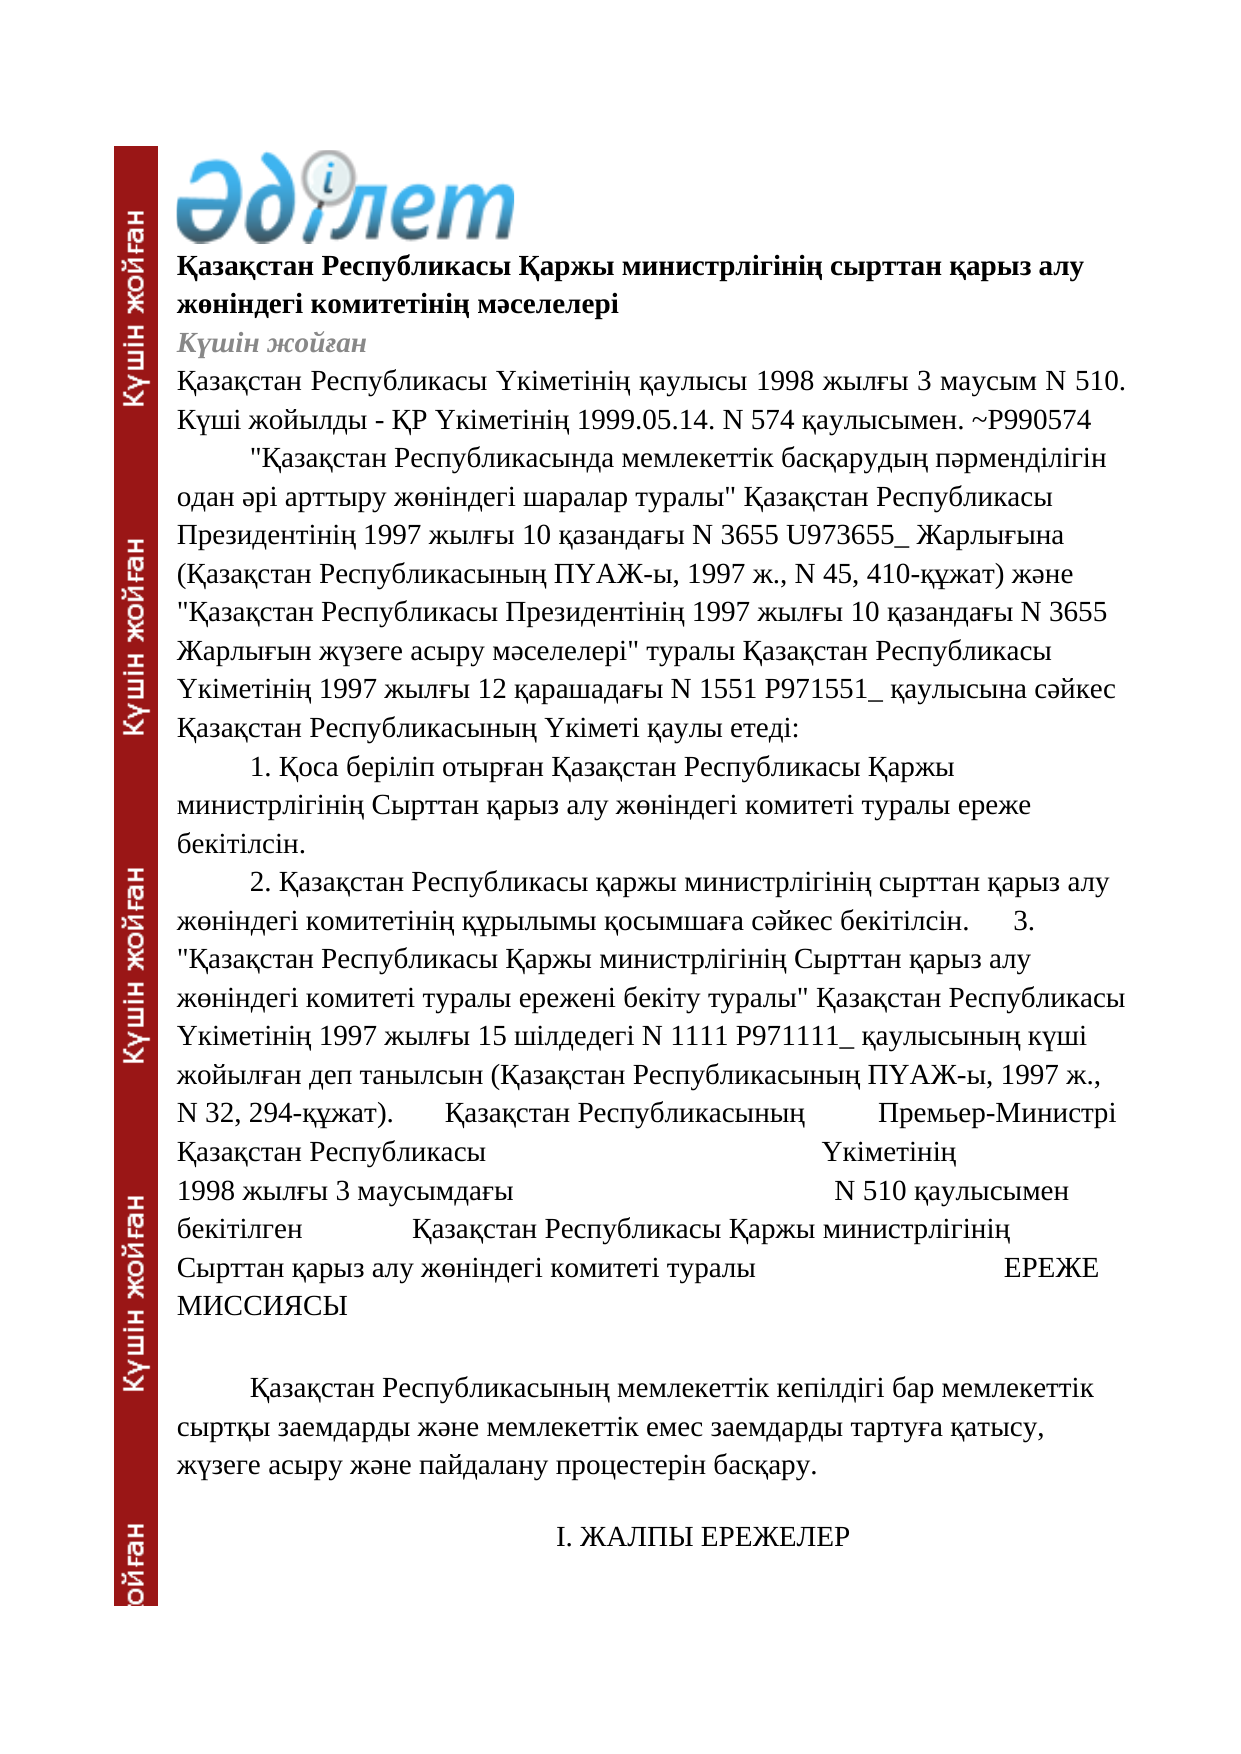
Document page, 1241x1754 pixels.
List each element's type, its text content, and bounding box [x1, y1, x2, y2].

picture [114, 146, 158, 248]
text жөнiндегi комитетiнiң құрылымы қосымшаға сәйкес бекiтiлсiн. 3. "Қазақстан Республикасы Қаржы министрлiгiнiң Сырттан қарыз алу жөнiндегi комитетi туралы ереженi бекiту туралы" Қазақстан Республикасы Үкiметiнiң 1997 жылғы 15 шiлдедегi N 1111 P971111_ қаулысының күшi жойылған деп танылсын (Қазақстан Республикасының ПҮАЖ-ы, 1997 ж., N 32, 294-құжат). Қазақстан Республикасының Премьер-Министрi Қазақстан Республикасы Үкiметiнiң 1998 жылғы 3 маусымдағы N 510 қаулысымен бекiтiлген Қазақстан Республикасы Қаржы министрлiгiнiң Сырттан қарыз алу жөнiндегi комитетi туралы ЕРЕЖЕ МИССИЯСЫ [112, 903, 1128, 1322]
picture [114, 435, 158, 440]
picture [114, 320, 158, 325]
picture [176, 150, 515, 244]
text Қазақстан Республикасы Үкiметiнiң қаулысы 1998 жылғы 3 маусым N 510. Күшi жойылды - ҚР Үкiметiнiң 1999.05.14. N 574 қаулысымен. ~P990574 [112, 363, 1128, 435]
text Күшін жойған [112, 325, 1128, 358]
picture [114, 358, 158, 363]
picture [114, 1322, 158, 1327]
text "Қазақстан Республикасында мемлекеттiк басқарудың пәрмендiлiгiн одан әрi арттыру жөнiндегi шаралар туралы" Қазақстан Республикасы Президентiнiң 1997 жылғы 10 қазандағы N 3655 U973655_ Жарлығына (Қазақстан Республикасының ПҮАЖ-ы, 1997 ж., N 45, 410-құжат) және "Қазақстан Республикасы Президентiнiң 1997 жылғы 10 қазандағы N 3655 Жарлығын жүзеге асыру мәселелерi" туралы Қазақстан Республикасы Үкiметінiң 1997 жылғы 12 қарашадағы N 1551 P971551_ қаулысына сәйкес Қазақстан Республикасының Үкiметi қаулы етедi: 1. Қоса берiлiп отырған Қазақстан Республикасы Қаржы министрлiгiнiң Сырттан қарыз алу жөнiндегi комитетi туралы ереже бекiтiлсiн. 2. Қазақстан Республикасы қаржы министрлiгiнiң сырттан қарыз алу [112, 440, 1128, 898]
text Қазақстан Республикасы Қаржы министрлiгiнiң сырттан қарыз алу жөнiндегi комитетiнiң мәселелерi [112, 248, 1128, 320]
picture [114, 898, 158, 903]
picture [114, 1553, 158, 1606]
